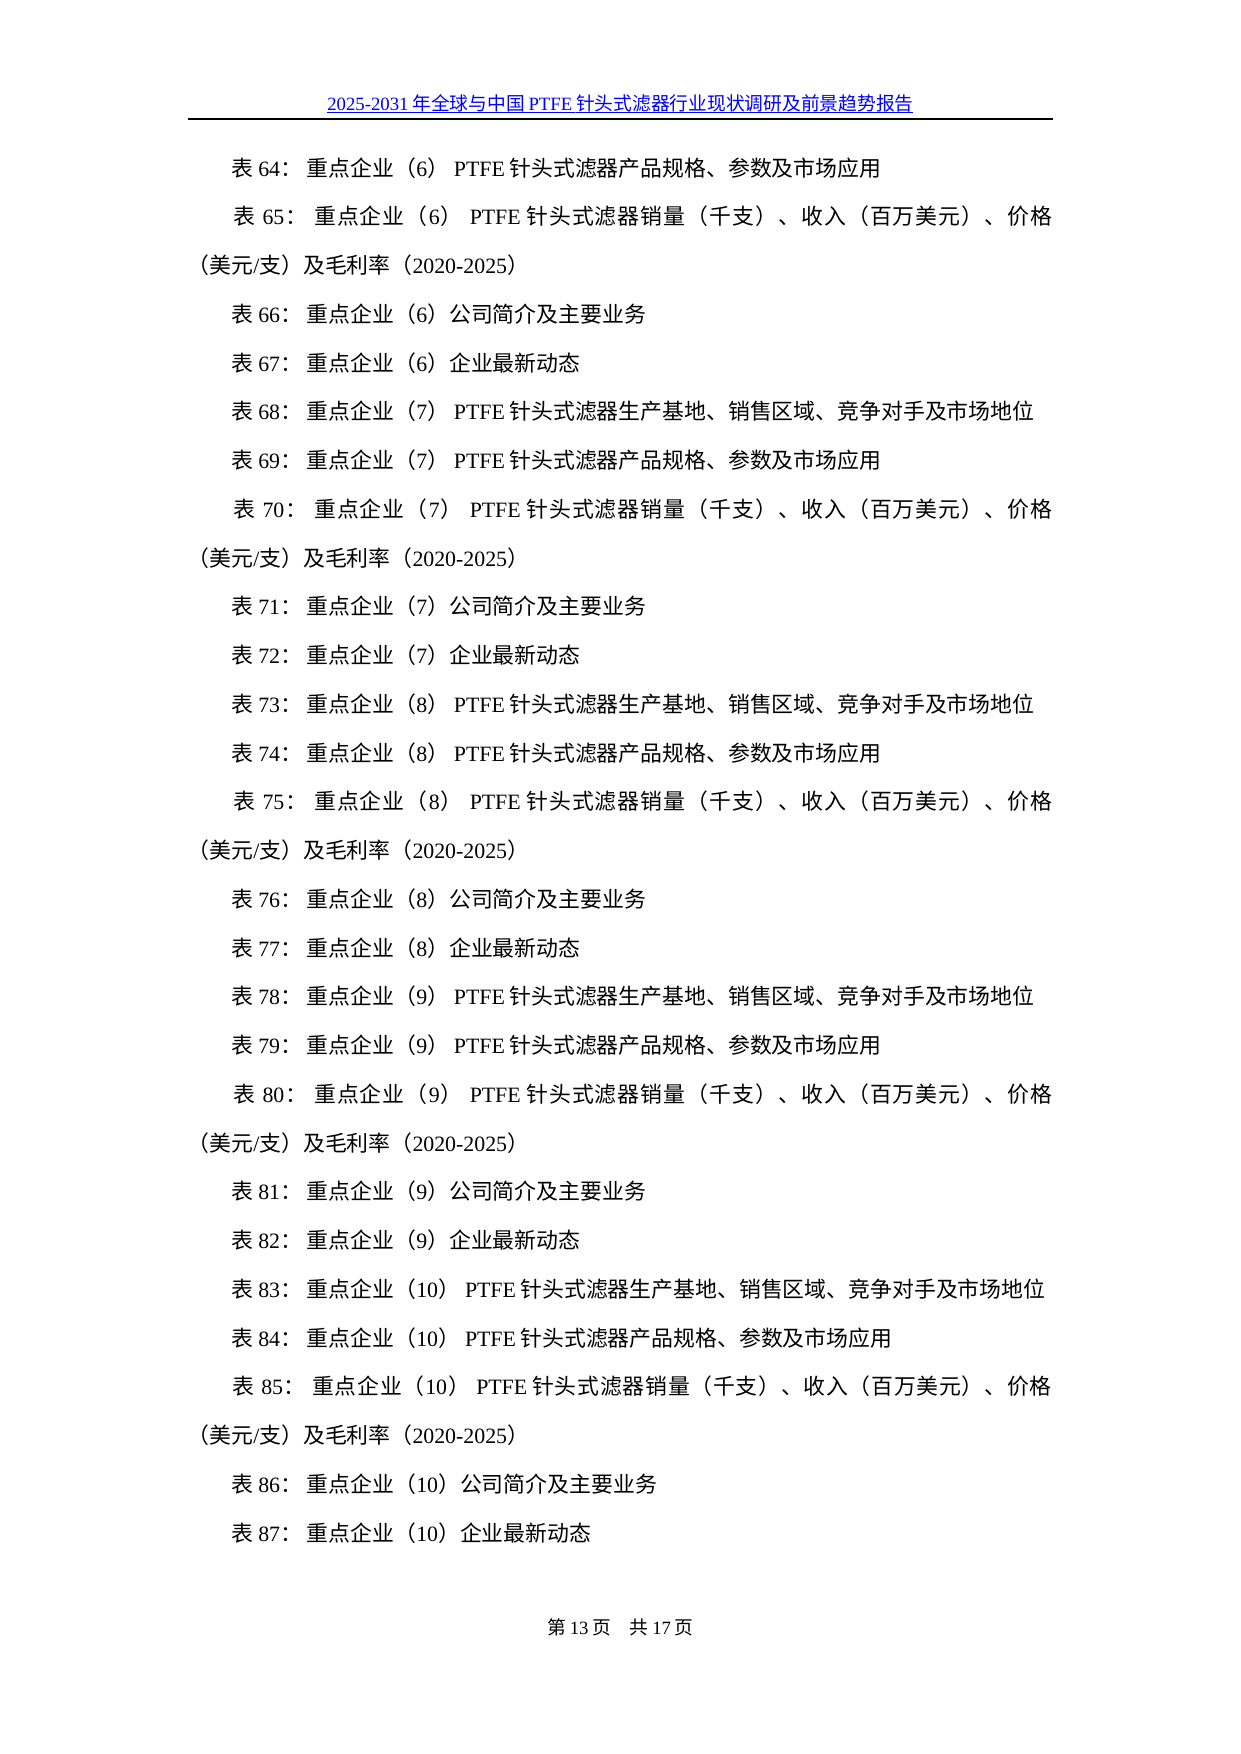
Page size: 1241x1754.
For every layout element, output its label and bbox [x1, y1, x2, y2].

text [187, 150, 1053, 1548]
